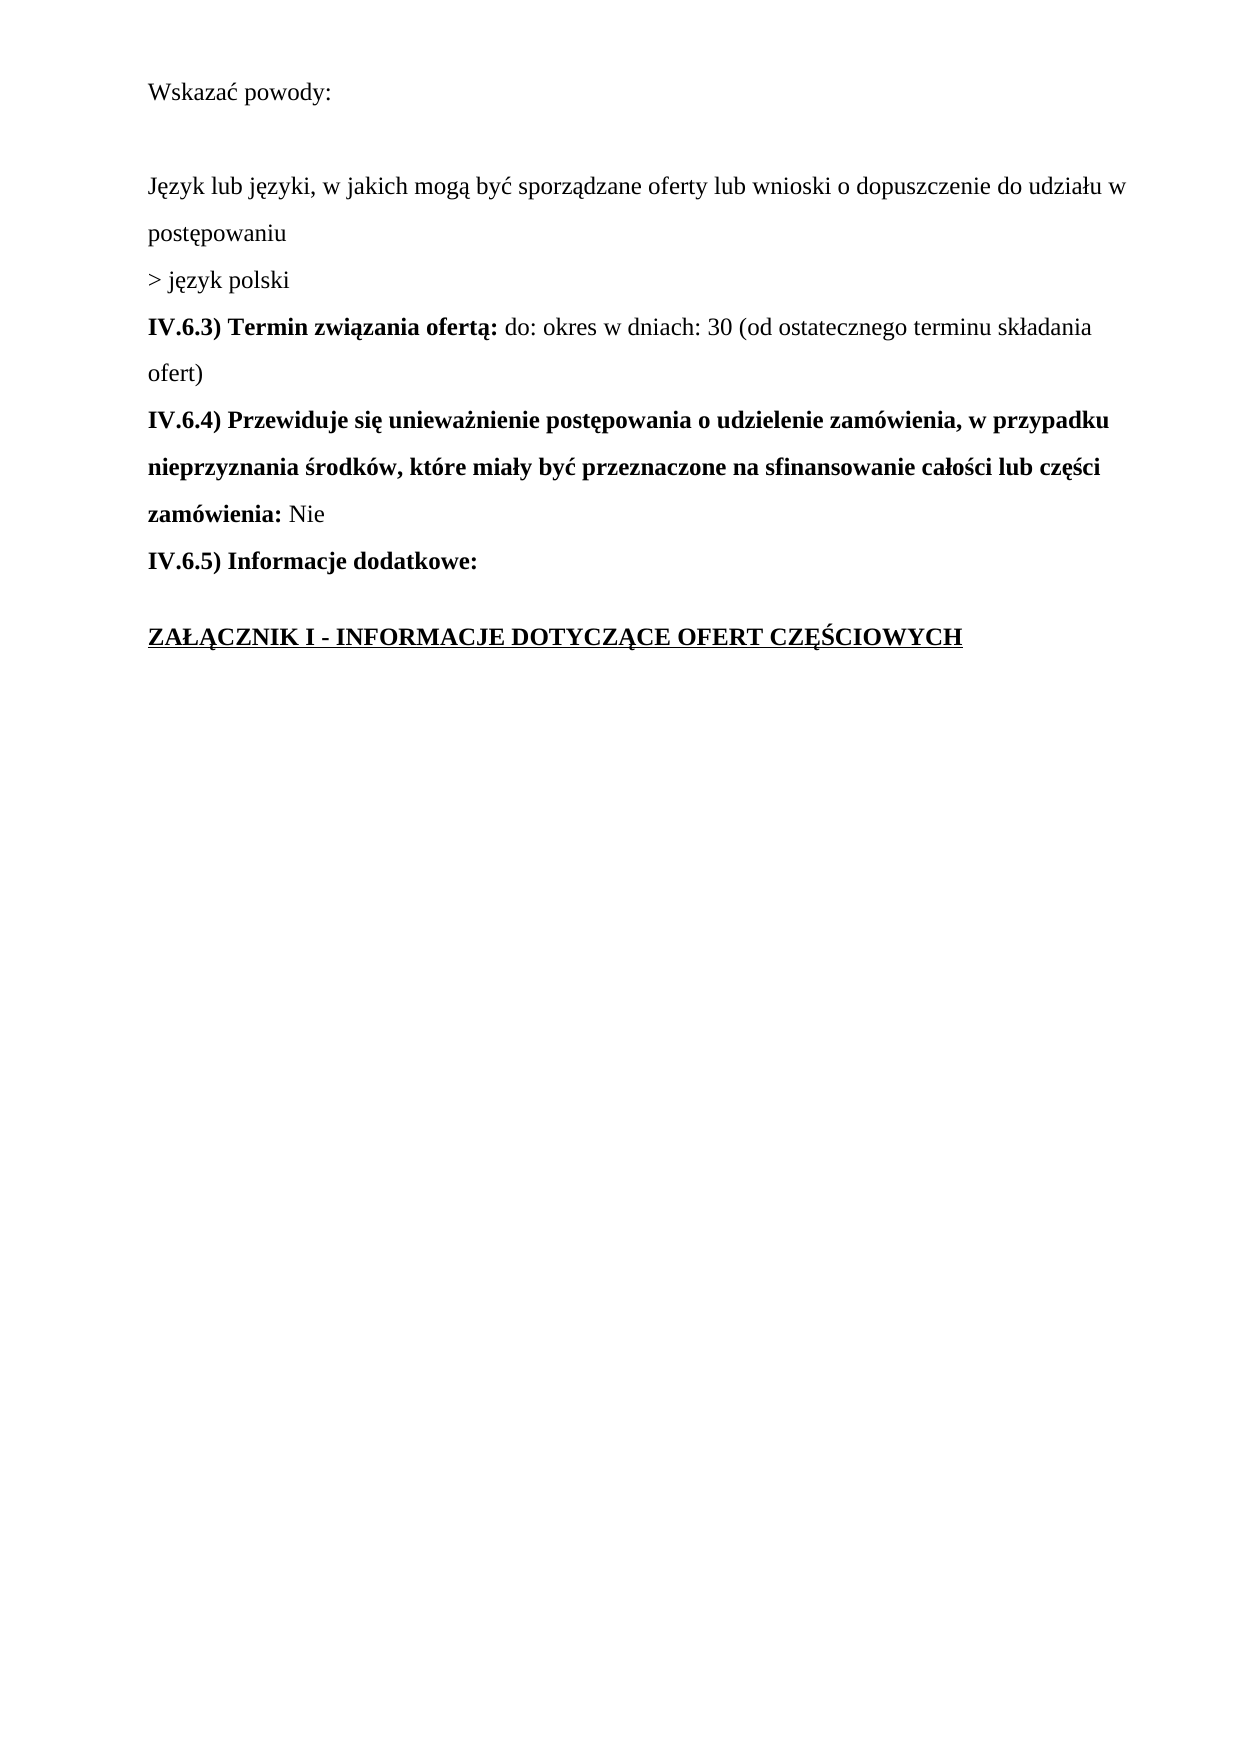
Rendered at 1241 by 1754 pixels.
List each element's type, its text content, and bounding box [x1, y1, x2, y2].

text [148, 59, 1137, 622]
text ZAŁĄCZNIK I - INFORMACJE DOTYCZĄCE OFERT CZĘŚCIOWYCH [148, 622, 1137, 650]
